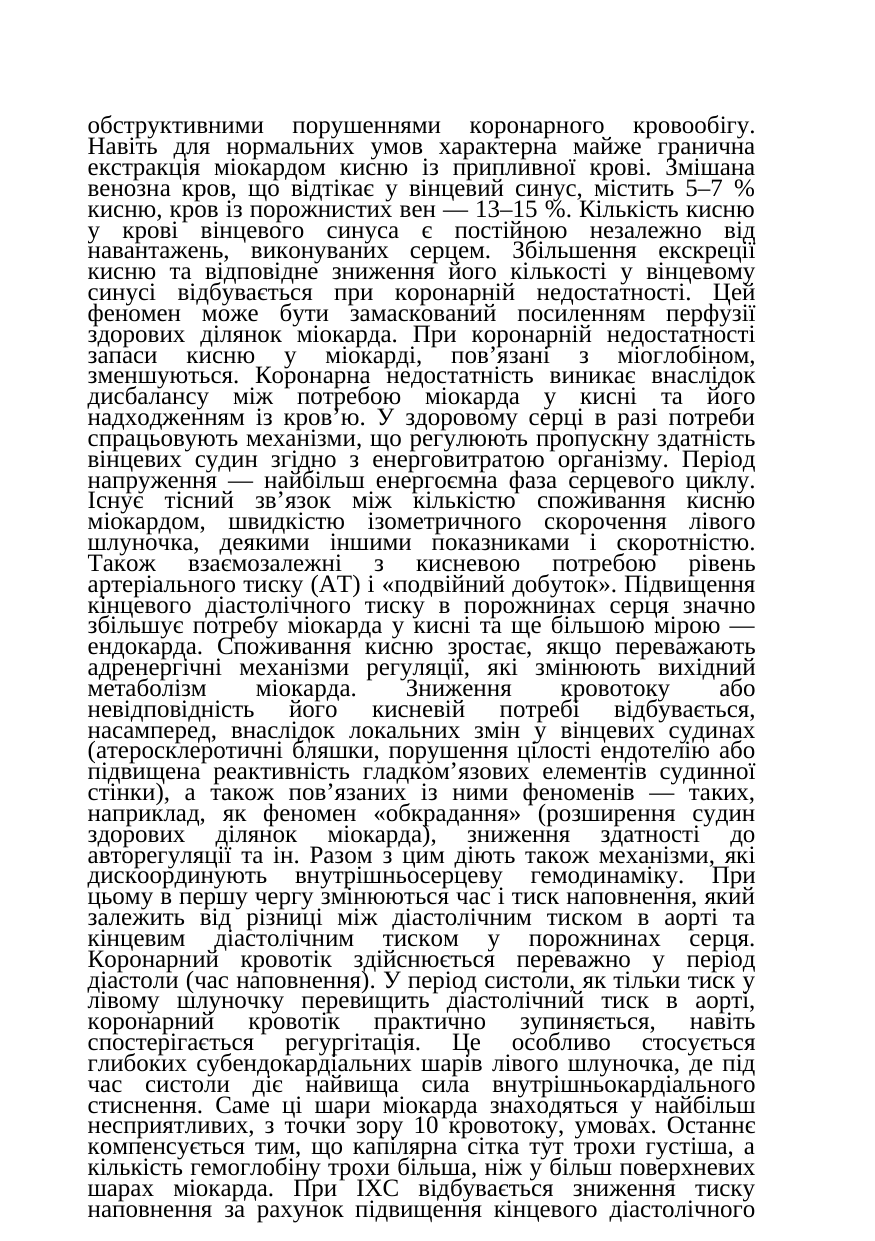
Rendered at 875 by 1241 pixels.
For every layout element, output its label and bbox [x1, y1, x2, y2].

text [87, 117, 756, 1221]
